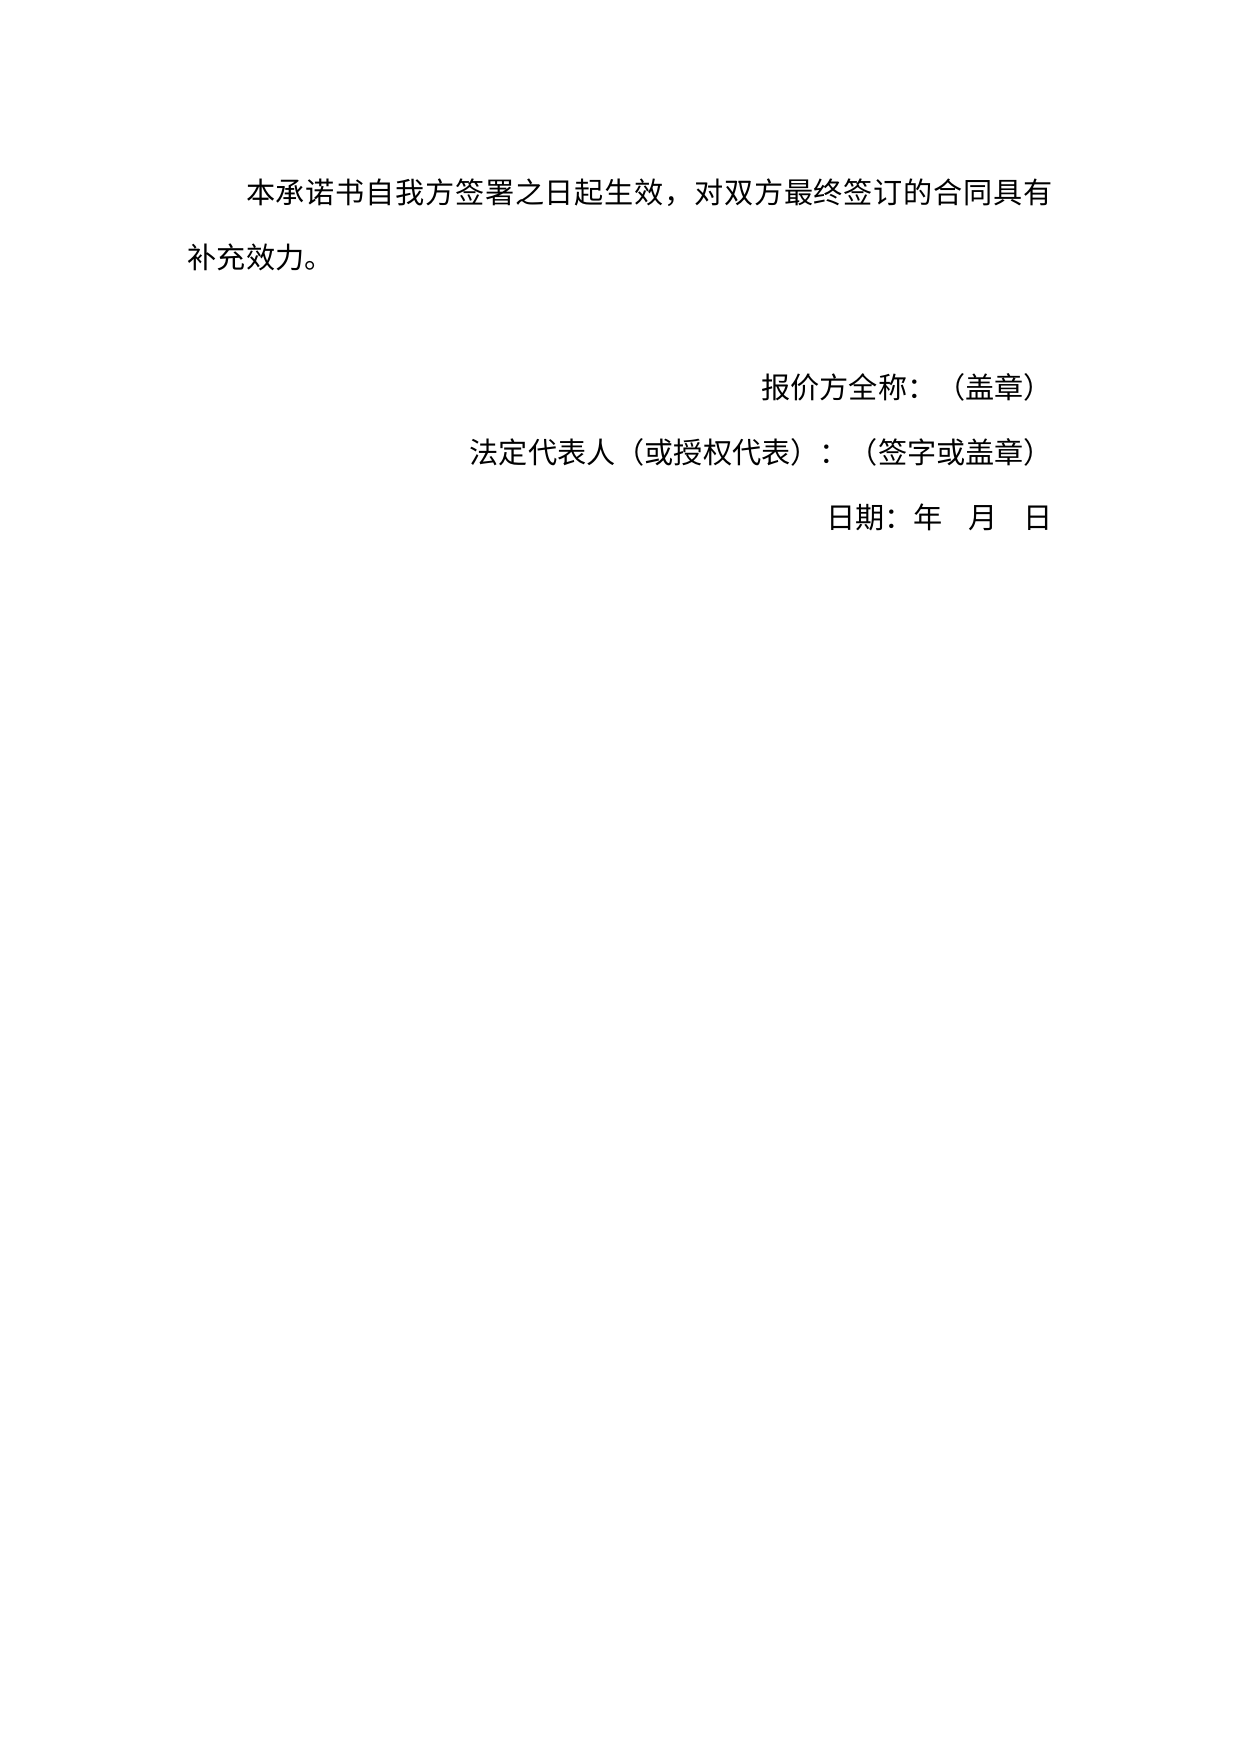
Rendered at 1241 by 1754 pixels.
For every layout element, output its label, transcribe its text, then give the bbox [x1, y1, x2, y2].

text 报价方全称：（盖章） [187, 357, 1053, 422]
text 本承诺书自我方签署之日起生效，对双方最终签订的合同具有补充效力。 [187, 162, 1053, 292]
text 日期：年 月 日 [187, 487, 1053, 552]
text 法定代表人（或授权代表）：（签字或盖章） [187, 422, 1053, 487]
